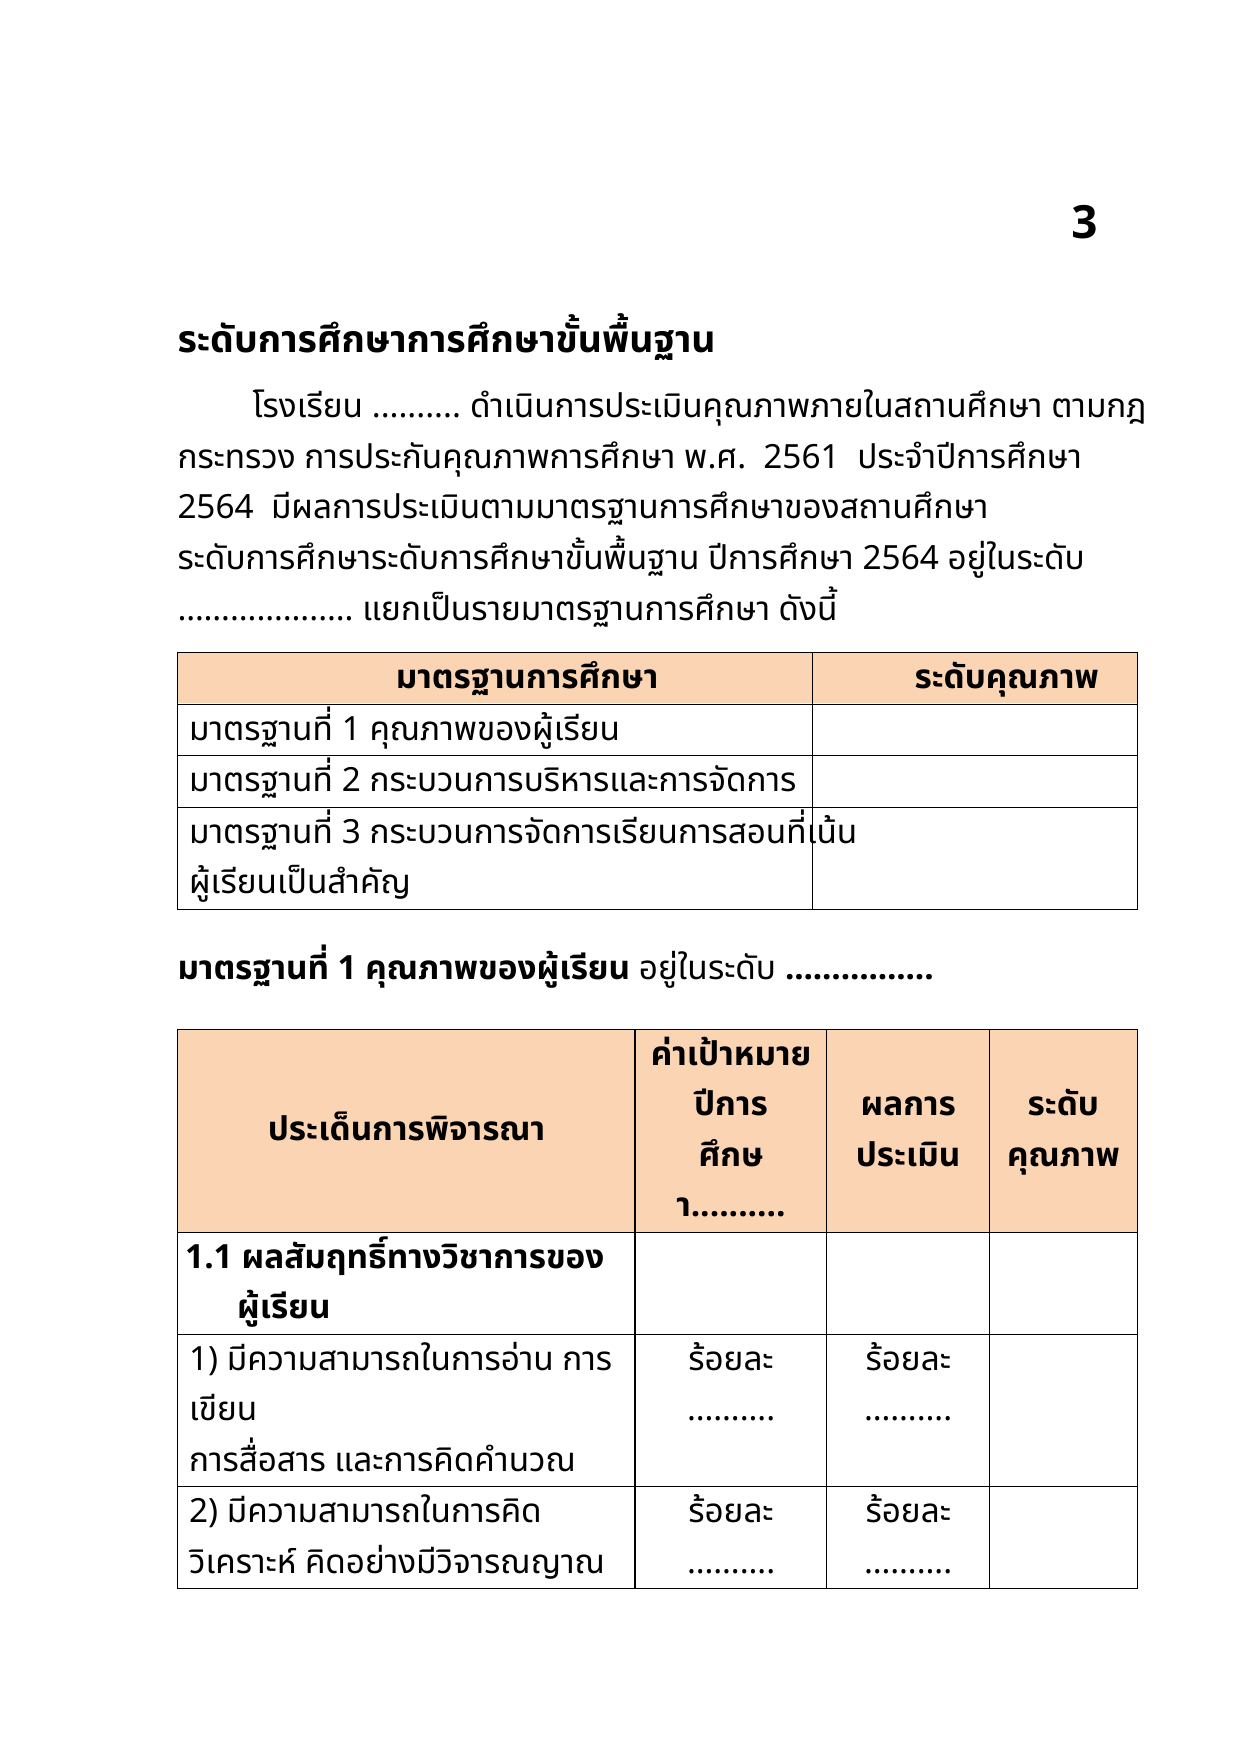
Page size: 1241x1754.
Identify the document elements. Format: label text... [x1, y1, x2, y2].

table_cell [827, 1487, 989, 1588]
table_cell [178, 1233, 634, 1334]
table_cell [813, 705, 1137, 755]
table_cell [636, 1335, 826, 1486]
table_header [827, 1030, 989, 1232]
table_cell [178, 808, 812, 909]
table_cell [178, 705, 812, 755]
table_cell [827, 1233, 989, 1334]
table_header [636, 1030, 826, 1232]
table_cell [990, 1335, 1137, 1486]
text มาตรฐานที่ 1 คุณภาพของผู้เรียน อยู่ในระดับ ……………. [177, 944, 1152, 994]
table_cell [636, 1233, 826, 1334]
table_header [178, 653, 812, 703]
subtitle ระดับการศึกษาการศึกษาขั้นพื้นฐาน [177, 313, 1152, 369]
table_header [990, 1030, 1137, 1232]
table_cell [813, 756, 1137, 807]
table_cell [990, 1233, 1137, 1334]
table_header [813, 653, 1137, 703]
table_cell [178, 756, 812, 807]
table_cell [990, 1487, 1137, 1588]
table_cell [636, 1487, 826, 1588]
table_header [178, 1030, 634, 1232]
text โรงเรียน .......... ดำเนินการประเมินคุณภาพภายในสถานศึกษา ตามกฎกระทรวง การประกันคุณภาพการศึกษา พ.ศ. 2561 ประจำปีการศึกษา 2564 มีผลการประเมินตามมาตรฐานการศึกษาของสถานศึกษา ระดับการศึกษาระดับการศึกษาขั้นพื้นฐาน ปีการศึกษา 2564 อยู่ในระดับ ……………..… แยกเป็นรายมาตรฐานการศึกษา ดังนี้ [177, 382, 1152, 635]
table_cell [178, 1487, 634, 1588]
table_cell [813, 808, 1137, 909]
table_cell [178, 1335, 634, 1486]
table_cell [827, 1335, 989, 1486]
